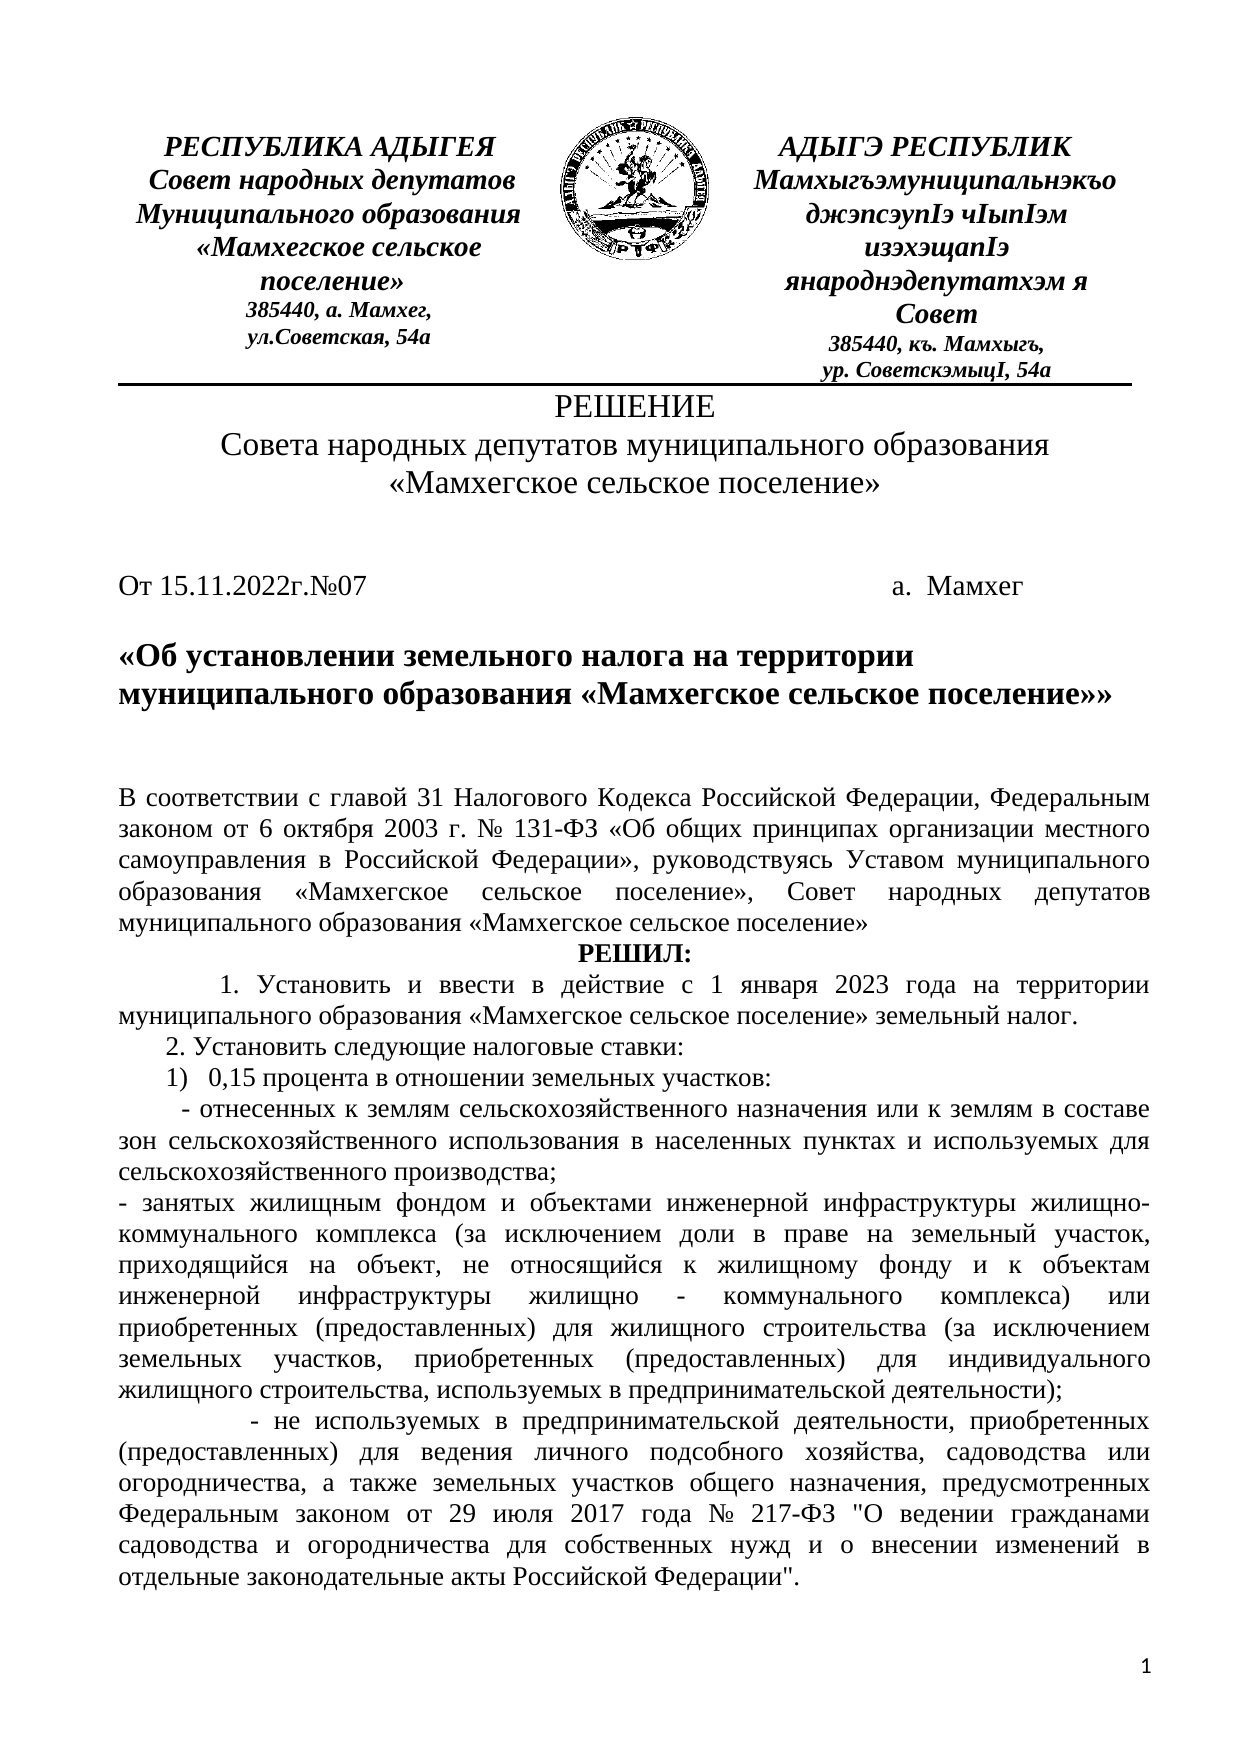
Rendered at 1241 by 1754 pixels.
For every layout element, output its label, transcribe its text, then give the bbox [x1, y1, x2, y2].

text Совета народных депутатов муниципального образования [118, 424, 1152, 462]
table_header РЕСПУБЛИКА АДЫГЕЯ Совет народных депутатов Муниципального образования «Мамхегское сельское поселение» 385440, а. Мамхег, ул.Советская, 54а [118, 116, 546, 383]
text 1) 0,15 процента в отношении земельных участков: [118, 1061, 1152, 1093]
text От 15.11.2022г.№07 а. Мамхег [118, 568, 1152, 601]
table_header [546, 116, 723, 383]
table_header АДЫГЭ РЕСПУБЛИК МамхыгъэмуниципальнэкъоджэпсэупIэ чIыпIэм изэхэщапIэ янароднэдепутатхэм я Совет 385440, къ. Мамхыгъ, ур. СоветскэмыцI, 54а [723, 116, 1132, 383]
text - не используемых в предпринимательской деятельности, приобретенных (предоставленных) для ведения личного подсобного хозяйства, садоводства или огородничества, а также земельных участков общего назначения, предусмотренных Федеральным законом от 29 июля 2017 года № 217-ФЗ "О ведении гражданами садоводства и огородничества для собственных нужд и о внесении изменений в отдельные законодательные акты Российской Федерации". [118, 1404, 1152, 1591]
text - занятых жилищным фондом и объектами инженерной инфраструктуры жилищно-коммунального комплекса (за исключением доли в праве на земельный участок, приходящийся на объект, не относящийся к жилищному фонду и к объектам инженерной инфраструктуры жилищно - коммунального комплекса) или приобретенных (предоставленных) для жилищного строительства (за исключением земельных участков, приобретенных (предоставленных) для индивидуального жилищного строительства, используемых в предпринимательской деятельности); [118, 1186, 1152, 1404]
text РЕШИЛ: [118, 937, 1152, 968]
text «Мамхегское сельское поселение» [118, 462, 1152, 501]
text 1. Установить и ввести в действие с 1 января 2023 года на территории муниципального образования «Мамхегское сельское поселение» земельный налог. [118, 968, 1152, 1030]
text РЕШЕНИЕ [118, 386, 1152, 424]
picture [559, 116, 711, 262]
text В соответствии с главой 31 Налогового Кодекса Российской Федерации, Федеральным законом от 6 октября 2003 г. № 131-ФЗ «Об общих принципах организации местного самоуправления в Российской Федерации», руководствуясь Уставом муниципального образования «Мамхегское сельское поселение», Совет народных депутатов муниципального образования «Мамхегское сельское поселение» [118, 781, 1152, 937]
text 2. Установить следующие налоговые ставки: [118, 1030, 1152, 1061]
text - отнесенных к землям сельскохозяйственного назначения или к землям в составе зон сельскохозяйственного использования в населенных пунктах и используемых для сельскохозяйственного производства; [118, 1093, 1152, 1186]
text «Об установлении земельного налога на территории муниципального образования «Мамхегское сельское поселение»» [118, 635, 1152, 712]
